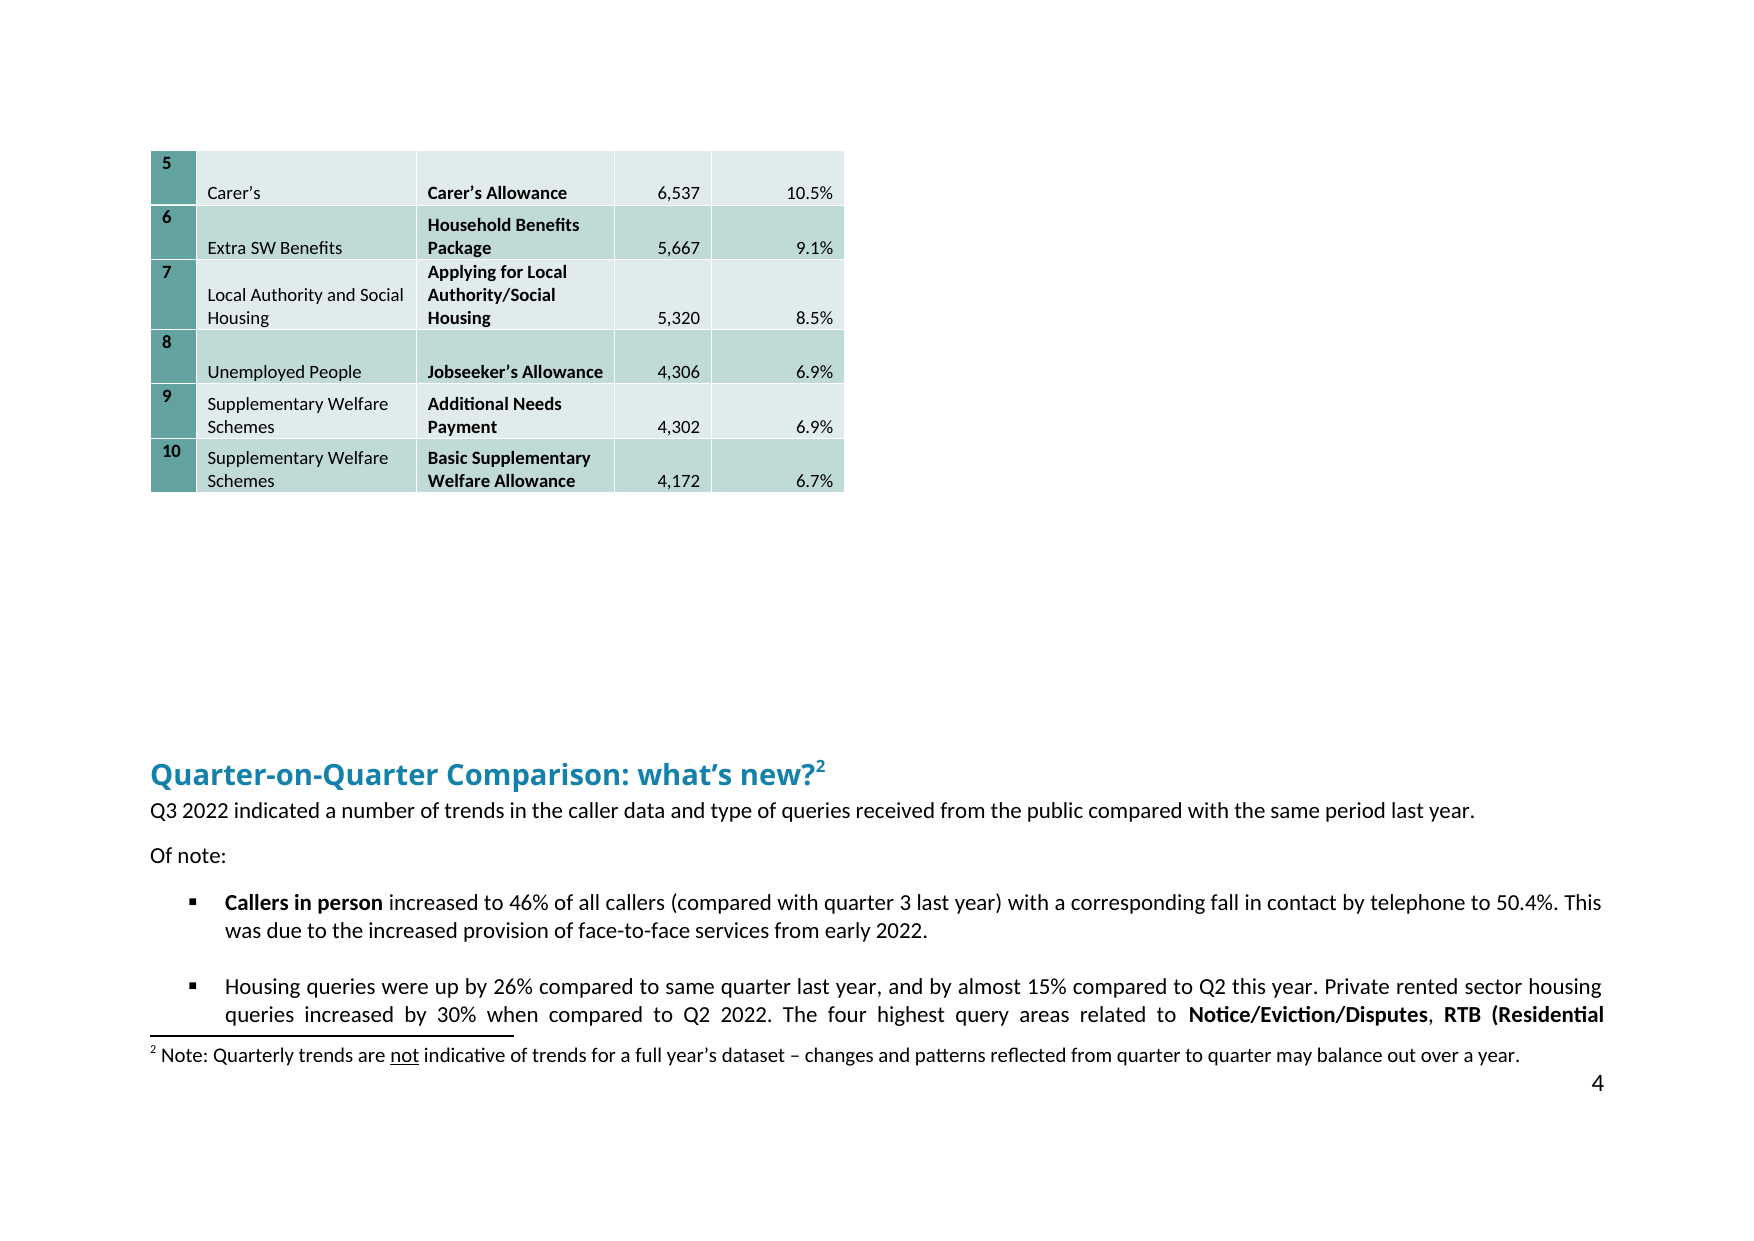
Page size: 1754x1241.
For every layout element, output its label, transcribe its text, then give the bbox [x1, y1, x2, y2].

text Of note: [150, 841, 1604, 869]
table_cell Unemployed People [197, 330, 416, 383]
table_cell 10 [151, 439, 196, 492]
text Q3 2022 indicated a number of trends in the caller data and type of queries received from the public compared with the same period last year. [150, 796, 1604, 824]
table_cell 5 [151, 151, 196, 204]
subtitle Quarter-on-Quarter Comparison: what’s new? [150, 754, 1604, 794]
table_cell 6 [151, 206, 196, 259]
table_cell 4,306 [615, 330, 711, 383]
table_cell Carer’s Allowance [417, 151, 614, 204]
table_cell Supplementary Welfare Schemes [197, 439, 416, 492]
table_cell 4,172 [615, 439, 711, 492]
table_cell Additional Needs Payment [417, 384, 614, 438]
table_cell 8.5% [712, 260, 844, 329]
table_cell 9 [151, 384, 196, 438]
table_cell Local Authority and Social Housing [197, 260, 416, 329]
table_cell 10.5% [712, 151, 844, 204]
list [187, 972, 1604, 1028]
list Callers in person increased to 46% of all callers (compared with quarter 3 last year) with a corresponding fall in contact by telephone to 50.4%. This was due to the increased provision of face-to-face services from early 2022. [187, 888, 1604, 944]
table_cell 6.9% [712, 330, 844, 383]
table_cell Basic Supplementary Welfare Allowance [417, 439, 614, 492]
table_cell Applying for Local Authority/Social Housing [417, 260, 614, 329]
table_cell 6,537 [615, 151, 711, 204]
table_cell Extra SW Benefits [197, 206, 416, 259]
table_cell 8 [151, 330, 196, 383]
table_cell 9.1% [712, 206, 844, 259]
table_cell Carer’s [197, 151, 416, 204]
table_cell 5,667 [615, 206, 711, 259]
table_cell Jobseeker’s Allowance [417, 330, 614, 383]
table_cell Household Benefits Package [417, 206, 614, 259]
table_cell 4,302 [615, 384, 711, 438]
table_cell 6.9% [712, 384, 844, 438]
table_cell Supplementary Welfare Schemes [197, 384, 416, 438]
table_cell 5,320 [615, 260, 711, 329]
table_cell 6.7% [712, 439, 844, 492]
table_cell 7 [151, 260, 196, 329]
